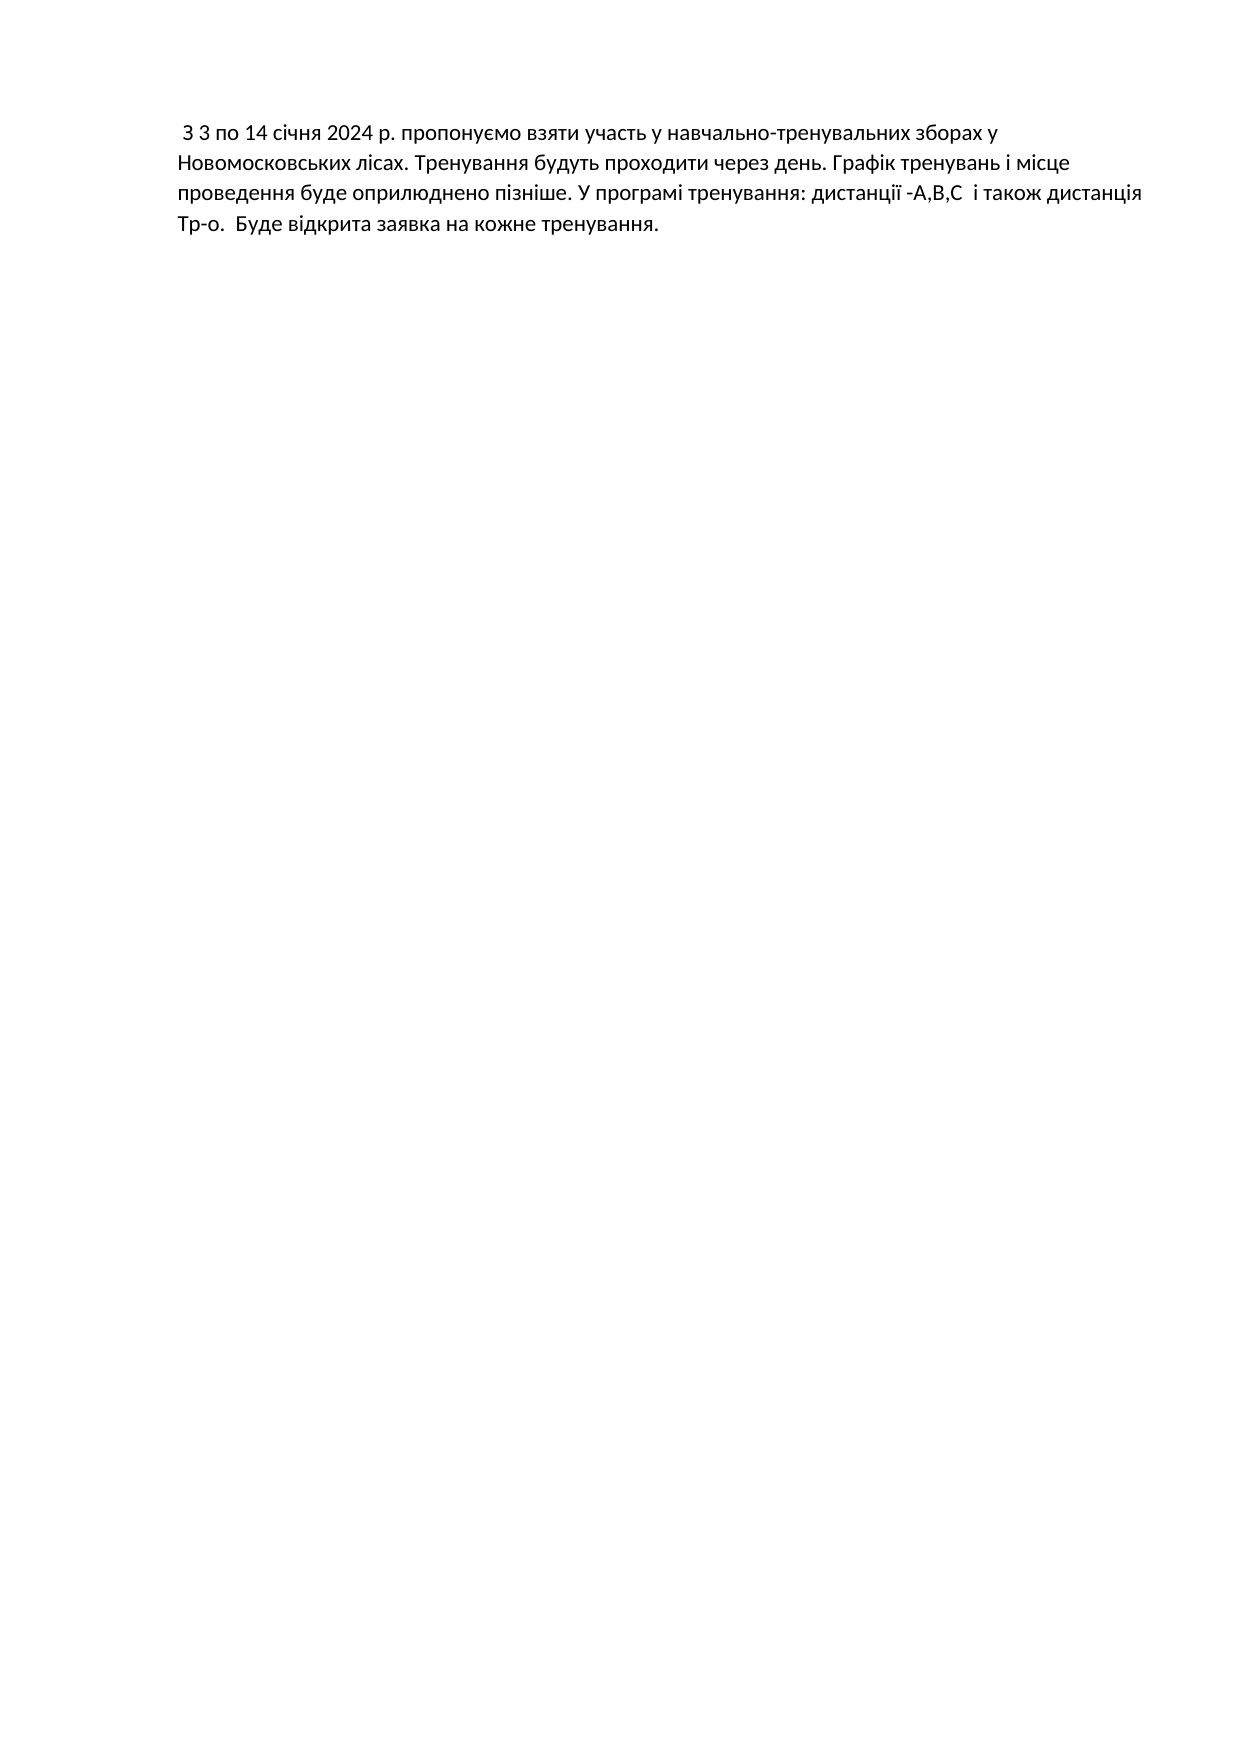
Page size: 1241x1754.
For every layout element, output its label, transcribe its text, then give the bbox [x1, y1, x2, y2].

text З 3 по 14 січня 2024 р. пропонуємо взяти участь у навчально-тренувальних зборах у Новомосковських лісах. Тренування будуть проходити через день. Графік тренувань і місце проведення буде оприлюднено пізніше. У програмі тренування: дистанції -А,В,С і також дистанція Тр-о. Буде відкрита заявка на кожне тренування. [177, 118, 1152, 237]
